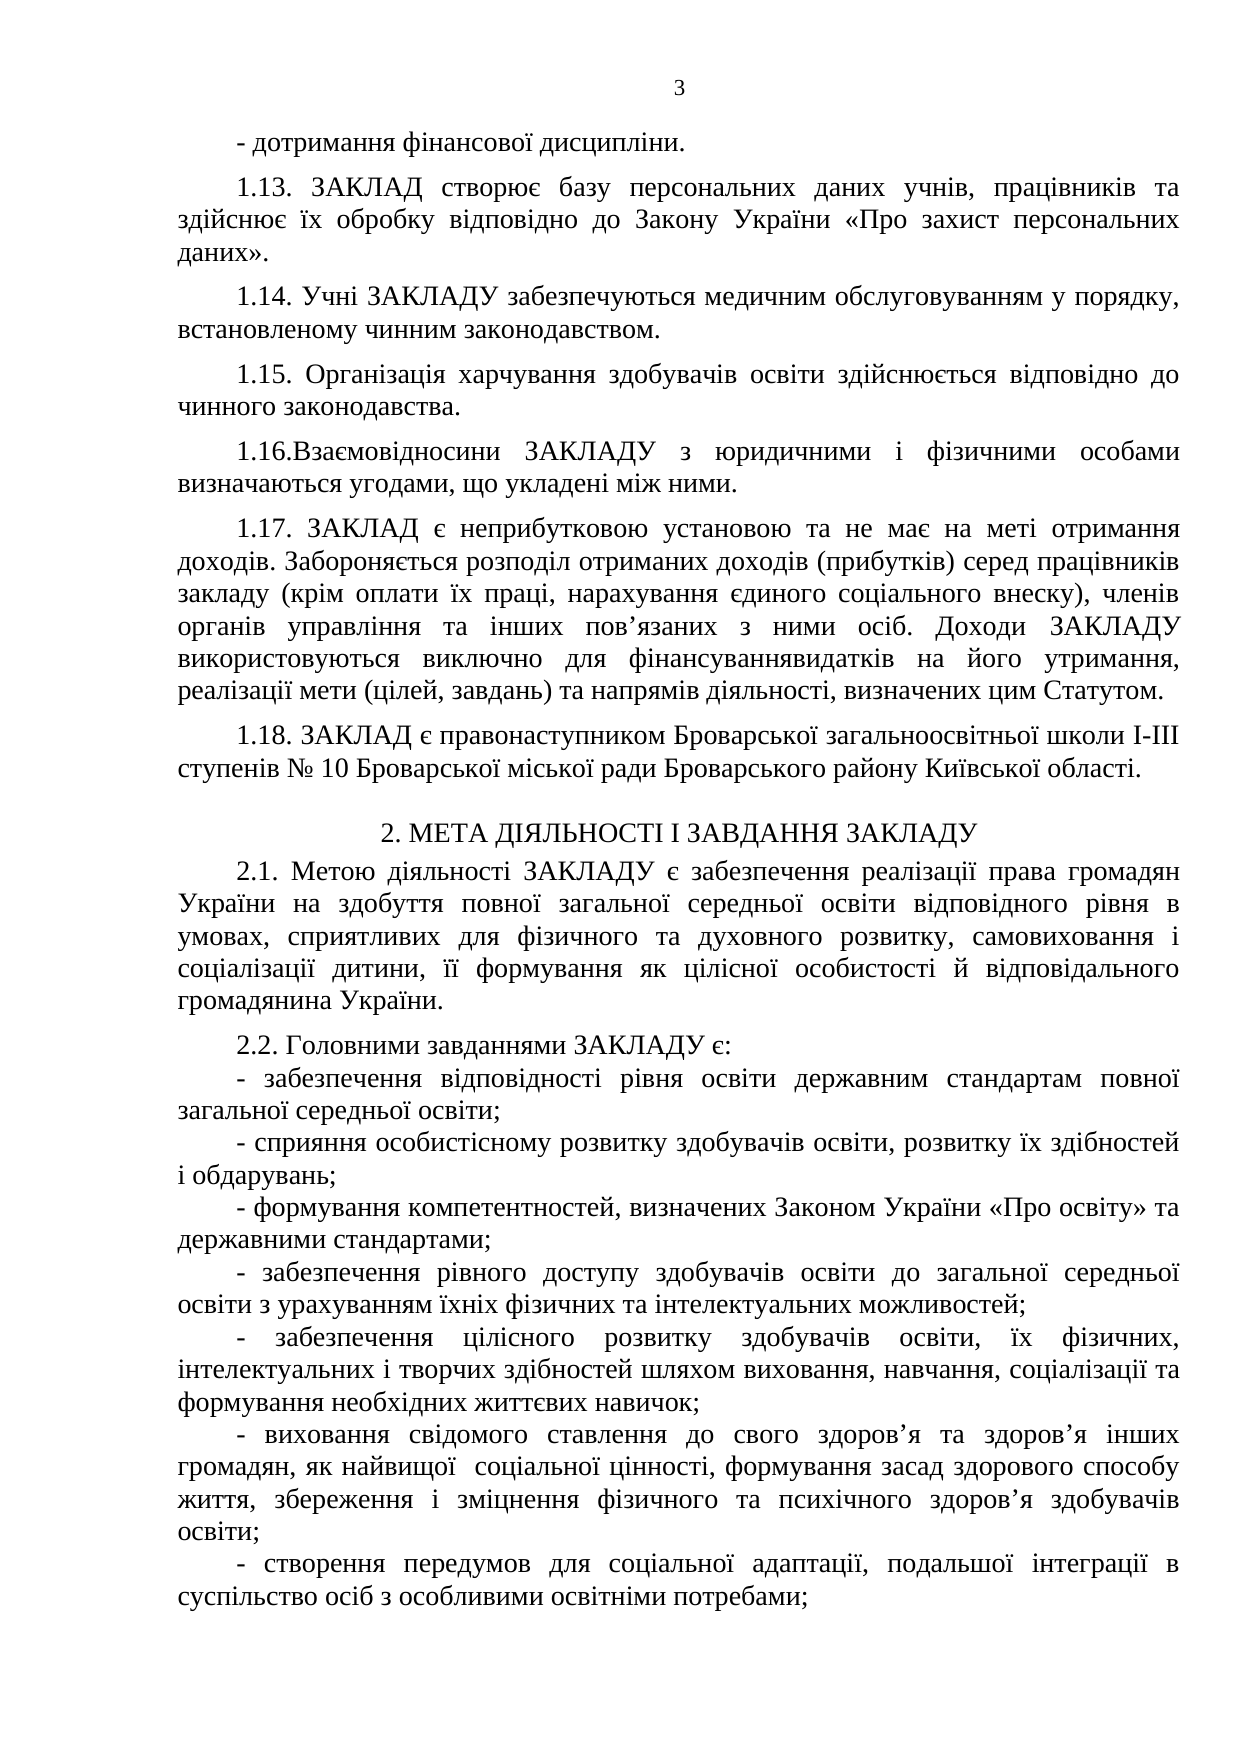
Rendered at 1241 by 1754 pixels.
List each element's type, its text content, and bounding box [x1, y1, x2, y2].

text 2. МЕТА ДІЯЛЬНОСТІ І ЗАВДАННЯ ЗАКЛАДУ [177, 817, 1181, 849]
text - дотримання фінансової дисципліни. [177, 125, 1181, 157]
text - створення передумов для соціальної адаптації, подальшої інтеграції в суспільство осіб з особливими освітніми потребами; [177, 1547, 1181, 1611]
text - виховання свідомого ставлення до свого здоров’я та здоров’я інших громадян, як найвищої соціальної цінності, формування засад здорового способу життя, збереження і зміцнення фізичного та психічного здоров’я здобувачів освіти; [177, 1417, 1181, 1547]
text - забезпечення цілісного розвитку здобувачів освіти, їх фізичних, інтелектуальних і творчих здібностей шляхом виховання, навчання, соціалізації та формування необхідних життєвих навичок; [177, 1320, 1181, 1417]
text 2.1. Метою діяльності ЗАКЛАДУ є забезпечення реалізації права громадян України на здобуття повної загальної середньої освіти відповідного рівня в умовах, сприятливих для фізичного та духовного розвитку, самовиховання і соціалізації дитини, її формування як цілісної особистості й відповідального громадянина України. [177, 854, 1181, 1016]
text 2.2. Головними завданнями ЗАКЛАДУ є: [177, 1028, 1181, 1061]
text 1.17. ЗАКЛАД є неприбутковою установою та не має на меті отримання доходів. Забороняється розподіл отриманих доходів (прибутків) серед працівників закладу (крім оплати їх праці, нарахування єдиного соціального внеску), членів органів управління та інших пов’язаних з ними осіб. Доходи ЗАКЛАДУ використовуються виключно для фінансуваннявидатків на його утримання, реалізації мети (цілей, завдань) та напрямів діяльності, визначених цим Статутом. [177, 511, 1181, 706]
text 1.15. Організація харчування здобувачів освіти здійснюється відповідно до чинного законодавства. [177, 357, 1181, 422]
text 1.14. Учні ЗАКЛАДУ забезпечуються медичним обслуговуванням у порядку, встановленому чинним законодавством. [177, 279, 1181, 344]
text 1.16.Взаємовідносини ЗАКЛАДУ з юридичними і фізичними особами визначаються угодами, що укладені між ними. [177, 434, 1181, 499]
text - забезпечення відповідності рівня освіти державним стандартам повної загальної середньої освіти; [177, 1061, 1181, 1125]
text 1.18. ЗАКЛАД є правонаступником Броварської загальноосвітньої школи І-ІІІ ступенів № 10 Броварської міської ради Броварського району Київської області. [177, 718, 1181, 783]
text 1.13. ЗАКЛАД створює базу персональних даних учнів, працівників та здійснює їх обробку відповідно до Закону України «Про захист персональних даних». [177, 170, 1181, 267]
text - формування компетентностей, визначених Законом України «Про освіту» та державними стандартами; [177, 1190, 1181, 1255]
text - сприяння особистісному розвитку здобувачів освіти, розвитку їх здібностей і обдарувань; [177, 1125, 1181, 1190]
text - забезпечення рівного доступу здобувачів освіти до загальної середньої освіти з урахуванням їхніх фізичних та інтелектуальних можливостей; [177, 1255, 1181, 1320]
